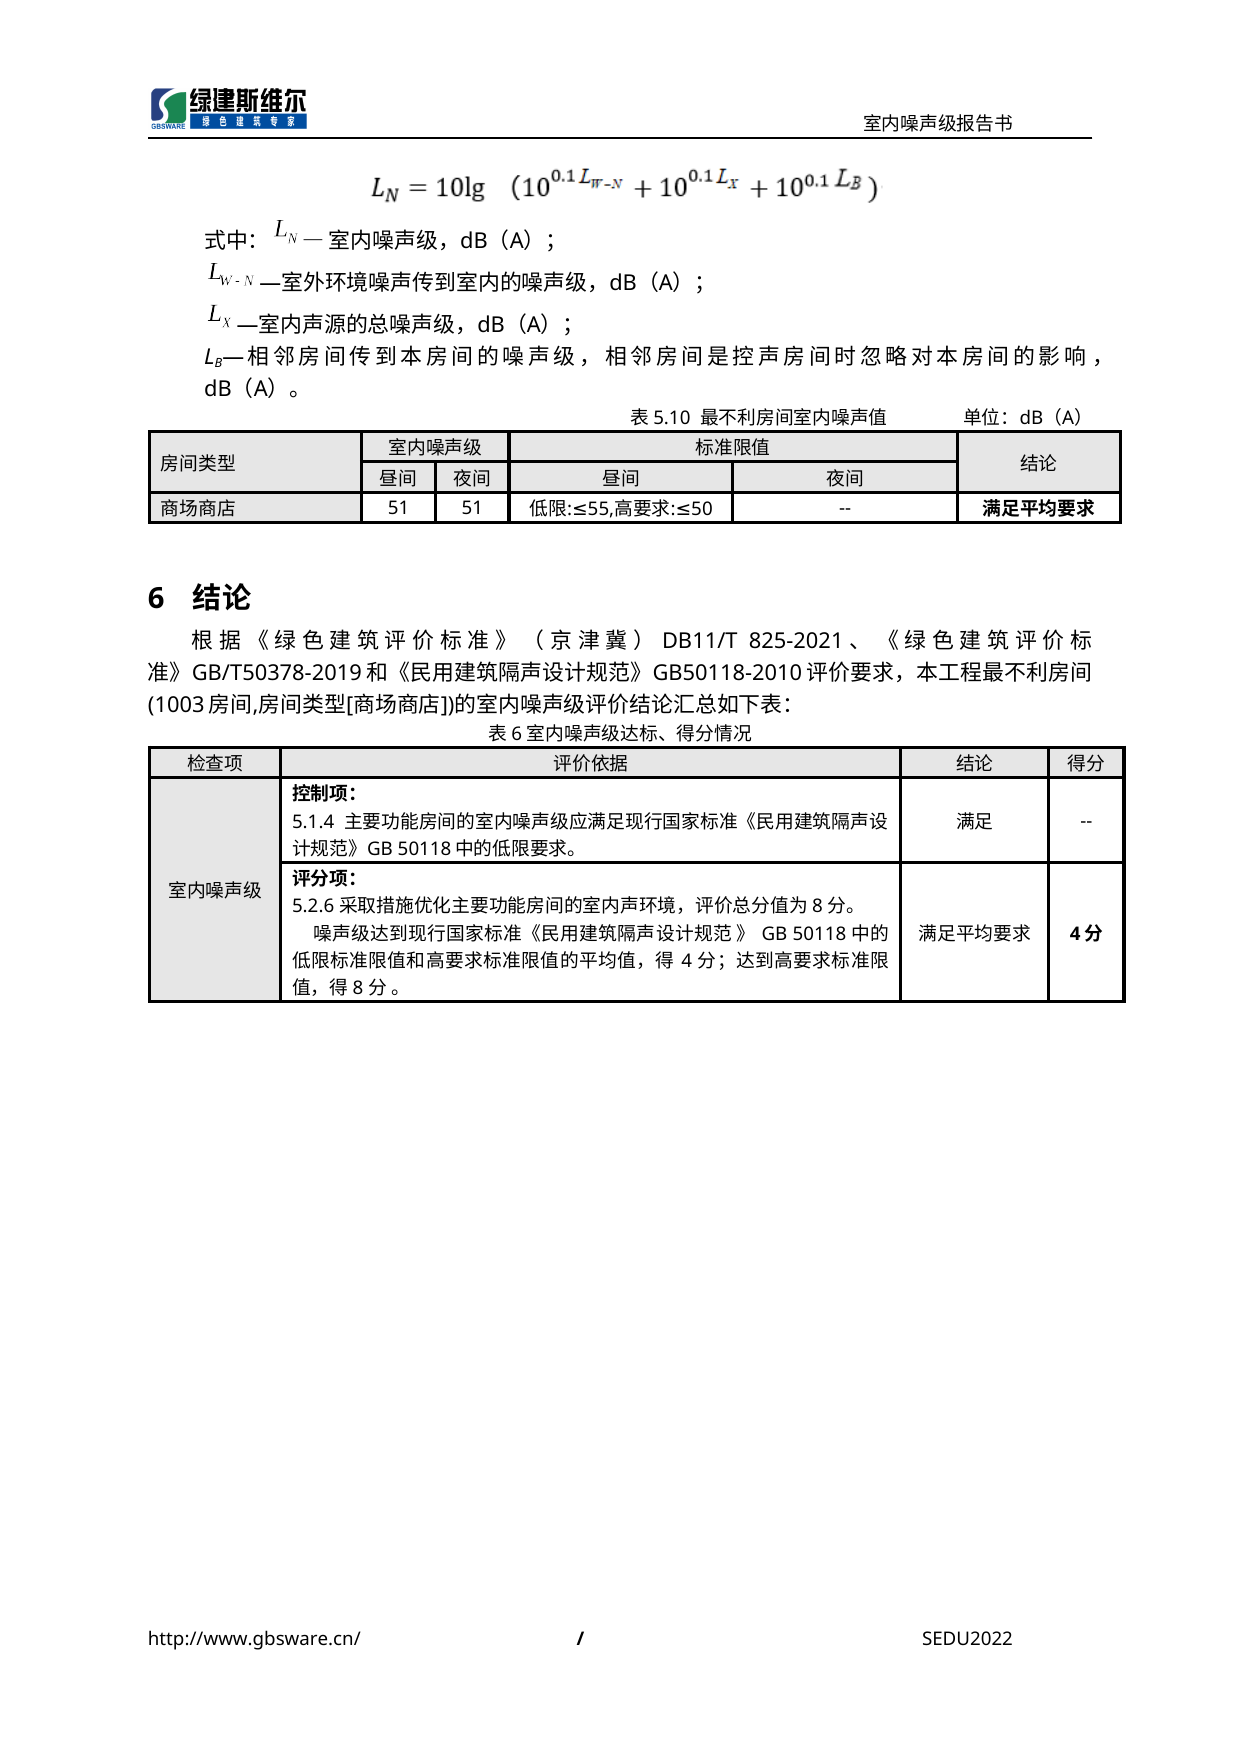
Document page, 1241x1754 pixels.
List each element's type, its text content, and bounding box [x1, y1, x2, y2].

text 根据《绿色建筑评价标准》（京津冀）DB11/T 825-2021、《绿色建筑评价标准》GB/T50378-2019和《民用建筑隔声设计规范》GB50118-2010评价要求，本工程最不利房间(1003房间,房间类型[商场商店])的室内噪声级评价结论汇总如下表： [148, 623, 1092, 718]
table_header 房间类型 [151, 433, 360, 491]
table_cell 商场商店 [151, 494, 360, 521]
table_header 结论 [902, 749, 1047, 776]
table_header 室内噪声级 [363, 433, 507, 460]
table_cell 低限:≤55,高要求:≤50 [511, 494, 731, 521]
table_cell 51 [363, 494, 434, 521]
text 表6 室内噪声级达标、得分情况 [148, 718, 1092, 746]
table_cell 夜间 [734, 463, 956, 491]
text 表5.10 最不利房间室内噪声值 单位：dB（A） [148, 403, 1092, 430]
picture [358, 162, 883, 212]
table_cell 满足平均要求 [902, 864, 1047, 1000]
text —室外环境噪声传到室内的噪声级，dB（A）； [204, 254, 1092, 297]
table_cell 51 [437, 494, 507, 521]
table_cell 昼间 [363, 463, 434, 491]
table_cell 室内噪声级 [151, 779, 279, 1000]
table_cell -- [734, 494, 956, 521]
table_header 得分 [1050, 749, 1122, 776]
table_cell 昼间 [511, 463, 731, 491]
text —室内声源的总噪声级，dB（A）； [204, 297, 1092, 339]
text LB—相邻房间传到本房间的噪声级，相邻房间是控声房间时忽略对本房间的影响，dB（A）。 [204, 339, 1092, 403]
table_cell 满足 [902, 779, 1047, 861]
table_cell 控制项： 5.1.4 主要功能房间的室内噪声级应满足现行国家标准《民用建筑隔声设计规范》GB 50118中的低限要求。 [282, 779, 899, 861]
subtitle 结论 [148, 574, 1092, 617]
table_cell 满足平均要求 [959, 494, 1119, 521]
table_cell 评分项： 5.2.6 采取措施优化主要功能房间的室内声环境，评价总分值为 8 分。 噪声级达到现行国家标准《民用建筑隔声设计规范 》 GB 50118 中的低限标准限值和高要求标准限值的平均值，得 4 分；达到高要求标准限值，得 8 分 。 [282, 864, 899, 1000]
table_header 评价依据 [282, 749, 899, 776]
table_cell 夜间 [437, 463, 507, 491]
text 式中：— 室内噪声级，dB（A）； [204, 212, 1092, 254]
table_cell -- [1050, 779, 1122, 861]
picture [147, 88, 308, 130]
table_header 检查项 [151, 749, 279, 776]
table_cell 4分 [1050, 864, 1122, 1000]
table_header 结论 [959, 433, 1119, 491]
table_header 标准限值 [511, 433, 956, 460]
